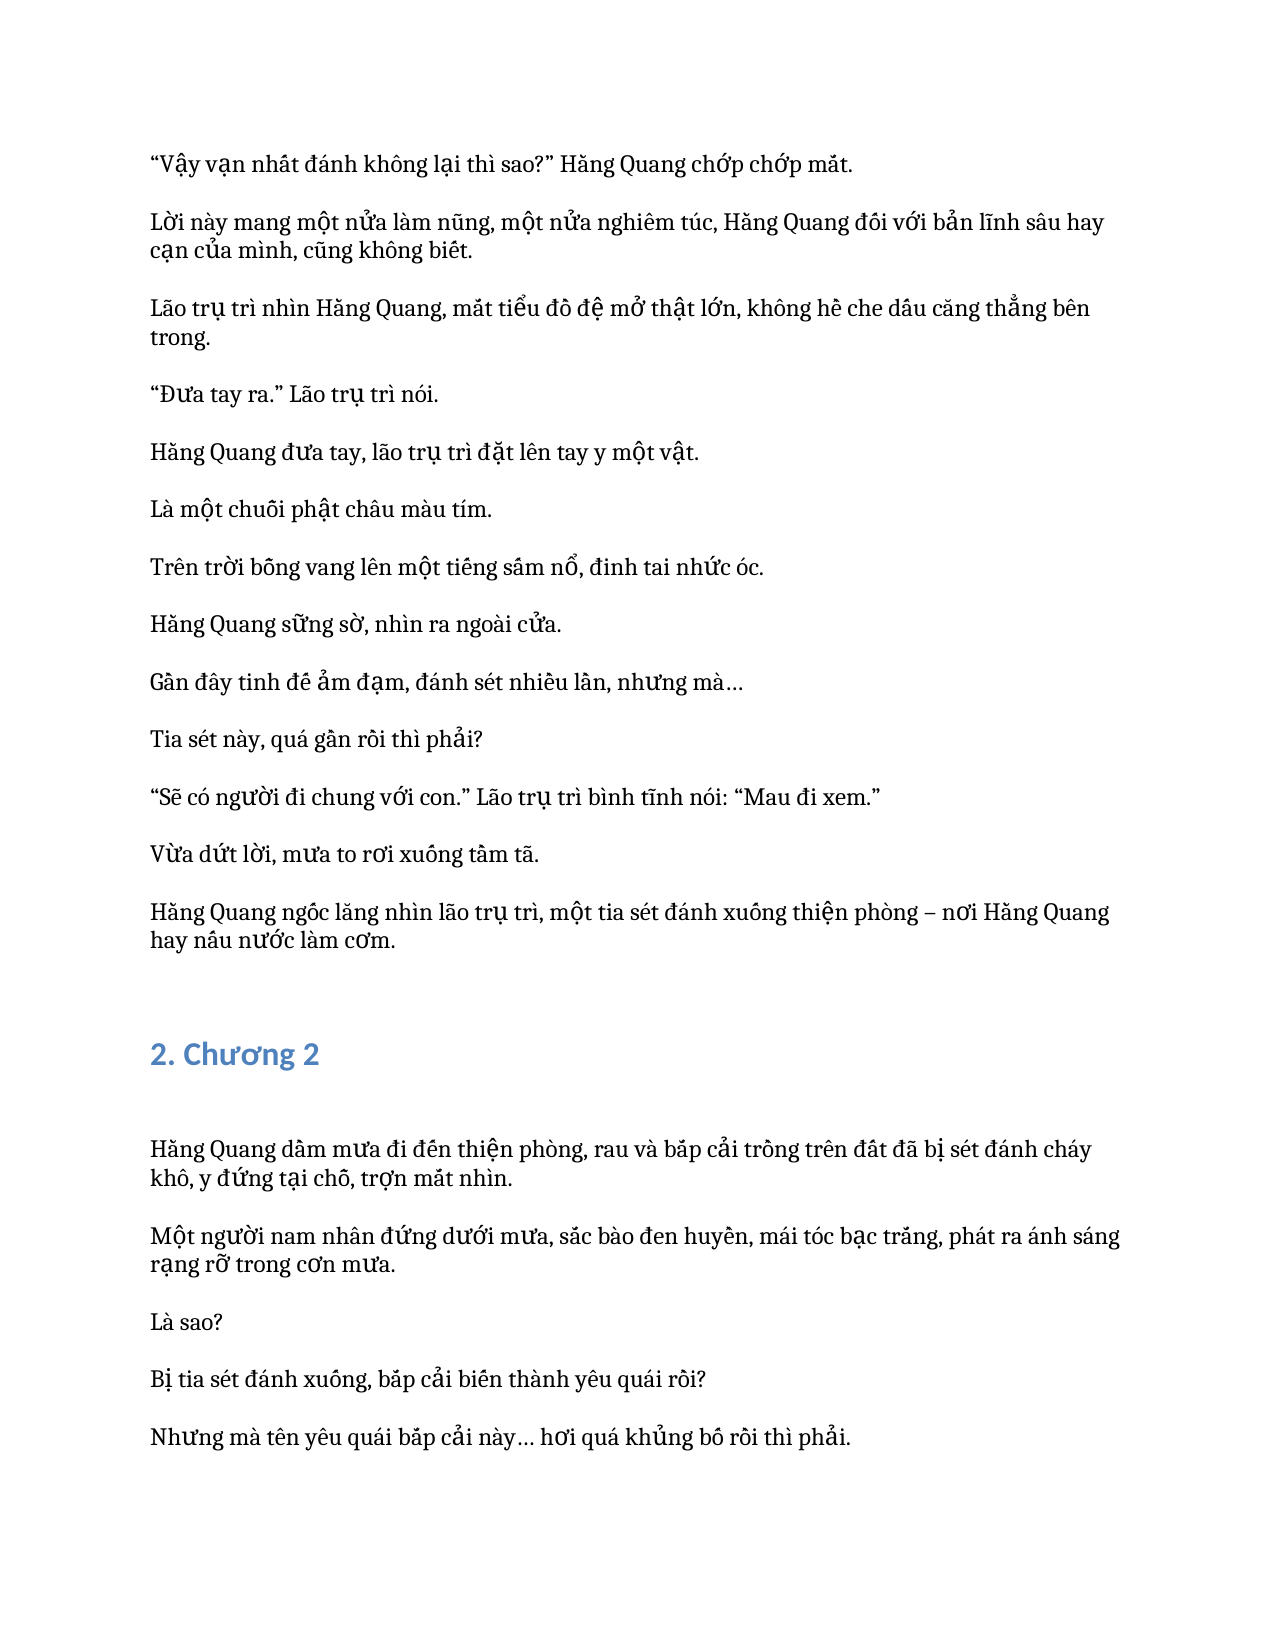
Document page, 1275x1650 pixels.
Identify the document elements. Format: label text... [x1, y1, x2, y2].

subtitle 2. Chương 2 [150, 1033, 1125, 1074]
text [150, 1078, 1125, 1480]
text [150, 150, 1125, 1012]
